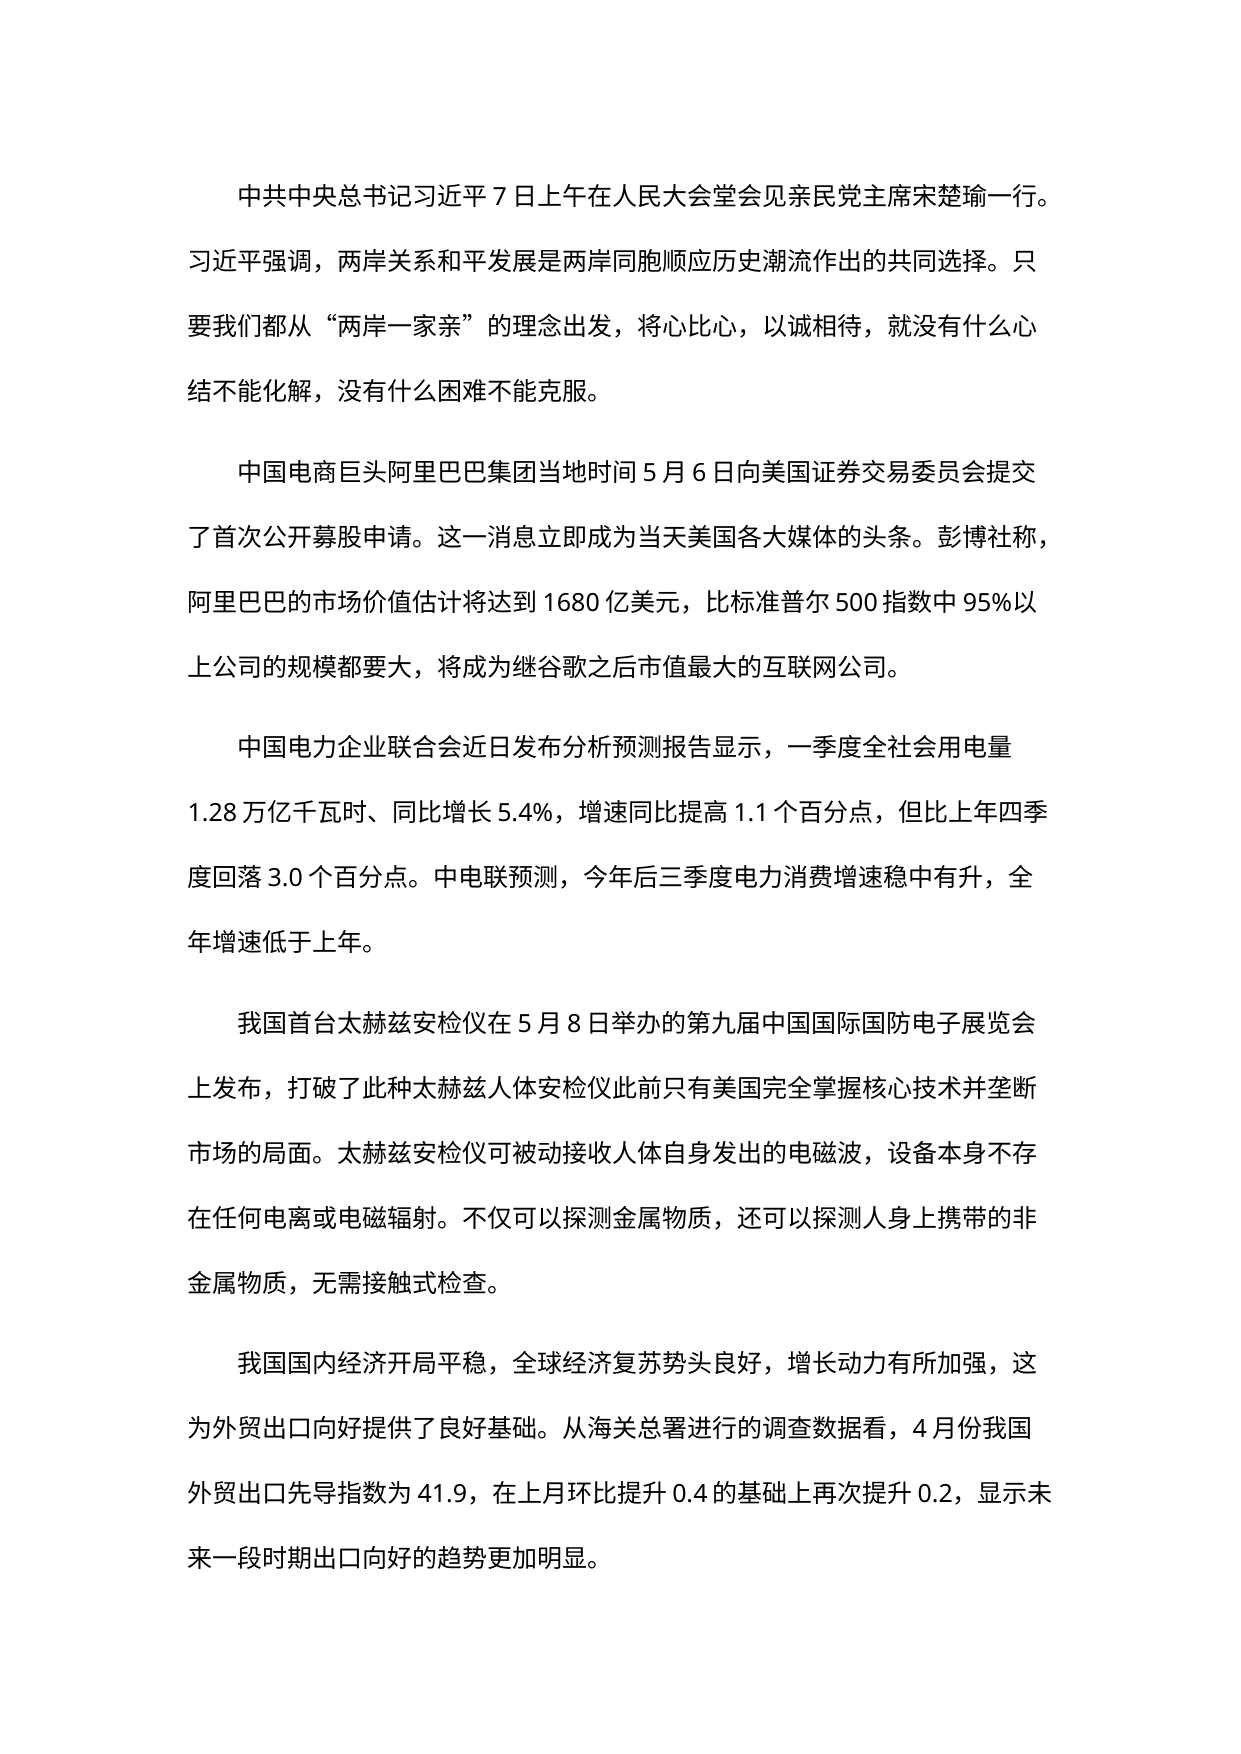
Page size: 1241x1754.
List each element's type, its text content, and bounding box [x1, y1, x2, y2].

text 中共中央总书记习近平7日上午在人民大会堂会见亲民党主席宋楚瑜一行。习近平强调，两岸关系和平发展是两岸同胞顺应历史潮流作出的共同选择。只要我们都从“两岸一家亲”的理念出发，将心比心，以诚相待，就没有什么心结不能化解，没有什么困难不能克服。 [187, 162, 1053, 422]
text 我国国内经济开局平稳，全球经济复苏势头良好，增长动力有所加强，这为外贸出口向好提供了良好基础。从海关总署进行的调查数据看，4月份我国外贸出口先导指数为41.9，在上月环比提升0.4的基础上再次提升0.2，显示未来一段时期出口向好的趋势更加明显。 [187, 1329, 1053, 1589]
text 我国首台太赫兹安检仪在5月8日举办的第九届中国国际国防电子展览会上发布，打破了此种太赫兹人体安检仪此前只有美国完全掌握核心技术并垄断市场的局面。太赫兹安检仪可被动接收人体自身发出的电磁波，设备本身不存在任何电离或电磁辐射。不仅可以探测金属物质，还可以探测人身上携带的非金属物质，无需接触式检查。 [187, 989, 1053, 1314]
text 中国电力企业联合会近日发布分析预测报告显示，一季度全社会用电量1.28万亿千瓦时、同比增长5.4%，增速同比提高1.1个百分点，但比上年四季度回落3.0个百分点。中电联预测，今年后三季度电力消费增速稳中有升，全年增速低于上年。 [187, 713, 1053, 973]
text 中国电商巨头阿里巴巴集团当地时间5月6日向美国证券交易委员会提交了首次公开募股申请。这一消息立即成为当天美国各大媒体的头条。彭博社称，阿里巴巴的市场价值估计将达到1680亿美元，比标准普尔500指数中95%以上公司的规模都要大，将成为继谷歌之后市值最大的互联网公司。 [187, 438, 1053, 698]
